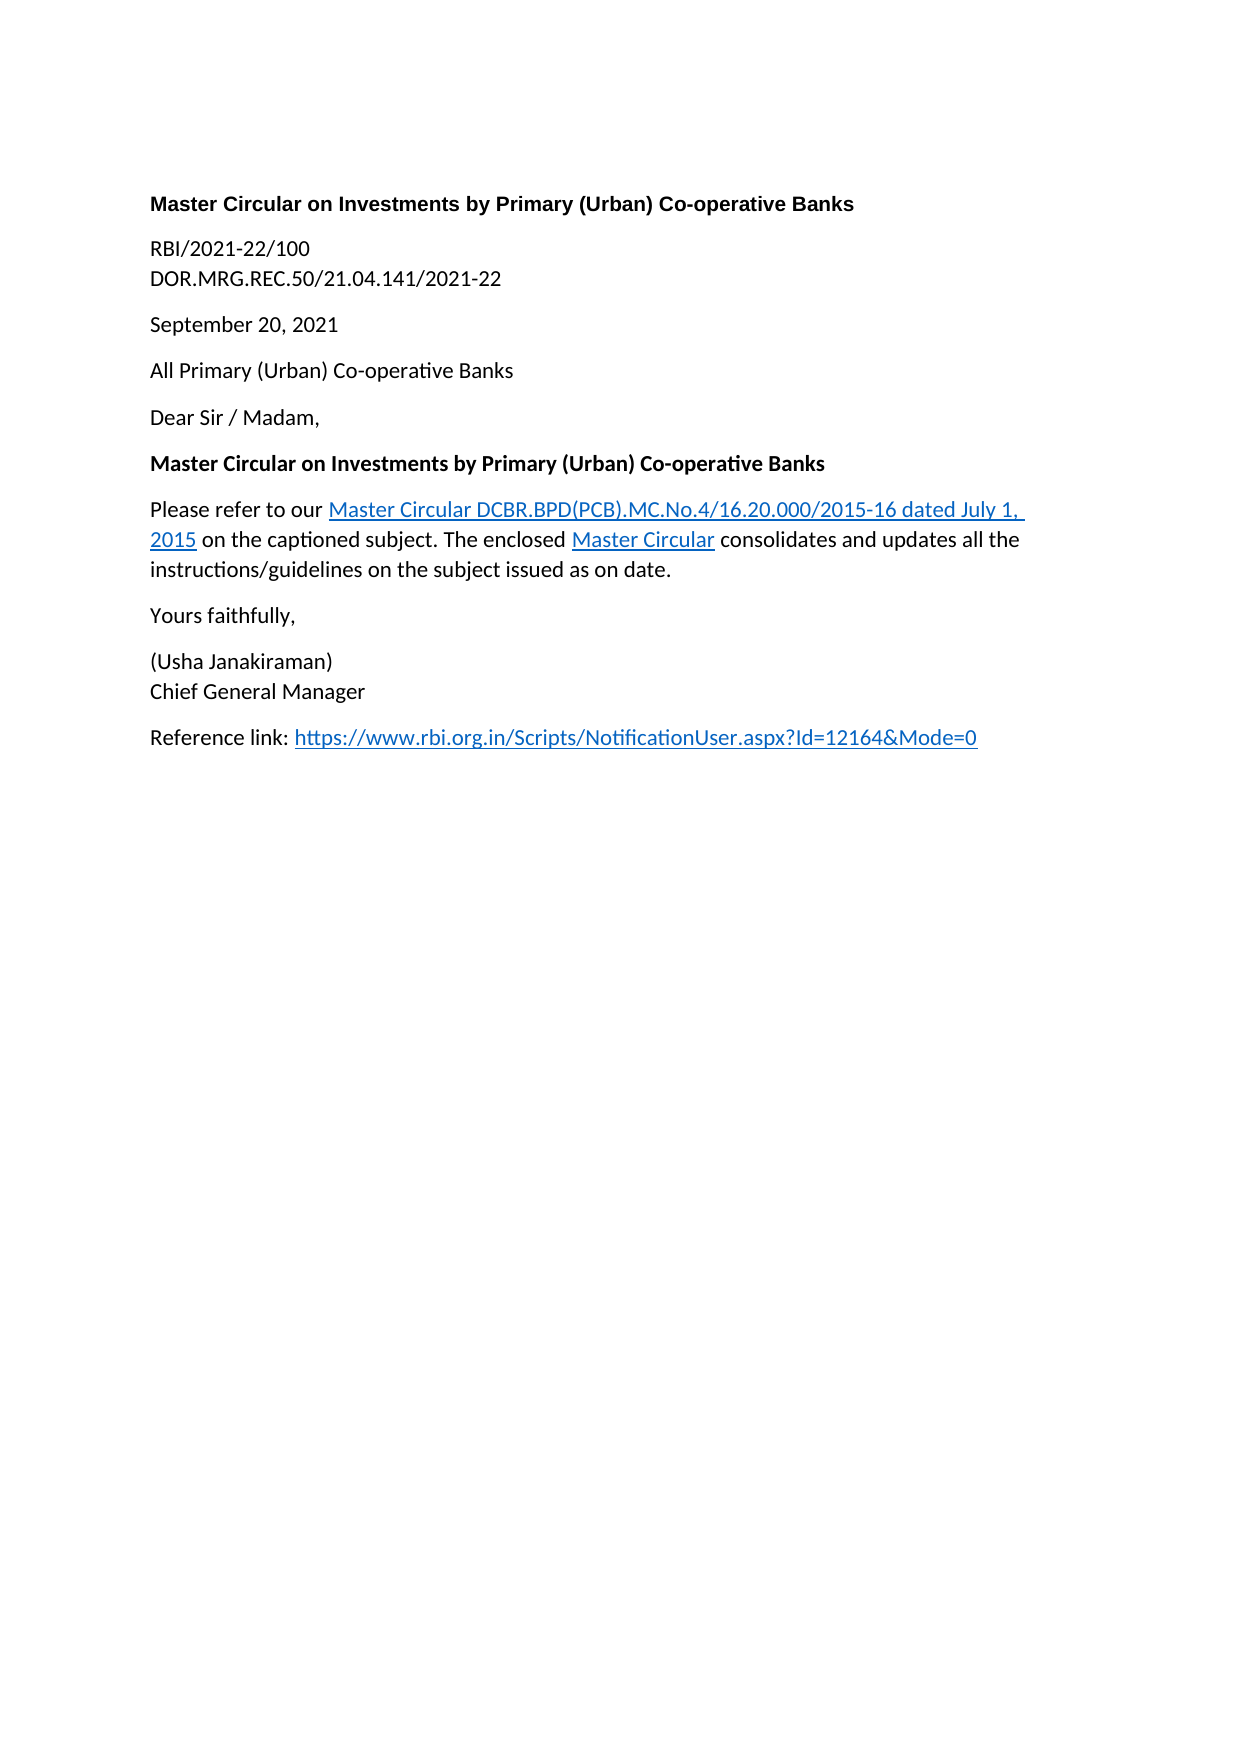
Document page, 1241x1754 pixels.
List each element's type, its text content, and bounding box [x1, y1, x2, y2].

text Please refer to our Master Circular DCBR.BPD(PCB).MC.No.4/16.20.000/2015-16 dated July 1, 2015 on the captioned subject. The enclosed Master Circular consolidates and updates all the instructions/guidelines on the subject issued as on date. [150, 495, 1090, 583]
text September 20, 2021 [150, 310, 1090, 338]
text Yours faithfully, [150, 601, 1090, 629]
text Dear Sir / Madam, [150, 403, 1090, 431]
text Master Circular on Investments by Primary (Urban) Co-operative Banks [150, 192, 1090, 216]
text Reference link: https://www.rbi.org.in/Scripts/NotificationUser.aspx?Id=12164&Mode=0 [150, 723, 1090, 752]
text RBI/2021-22/100 DOR.MRG.REC.50/21.04.141/2021-22 [150, 234, 1090, 292]
text All Primary (Urban) Co-operative Banks [150, 356, 1090, 384]
text Master Circular on Investments by Primary (Urban) Co-operative Banks [150, 449, 1090, 477]
text (Usha Janakiraman) Chief General Manager [150, 647, 1090, 705]
